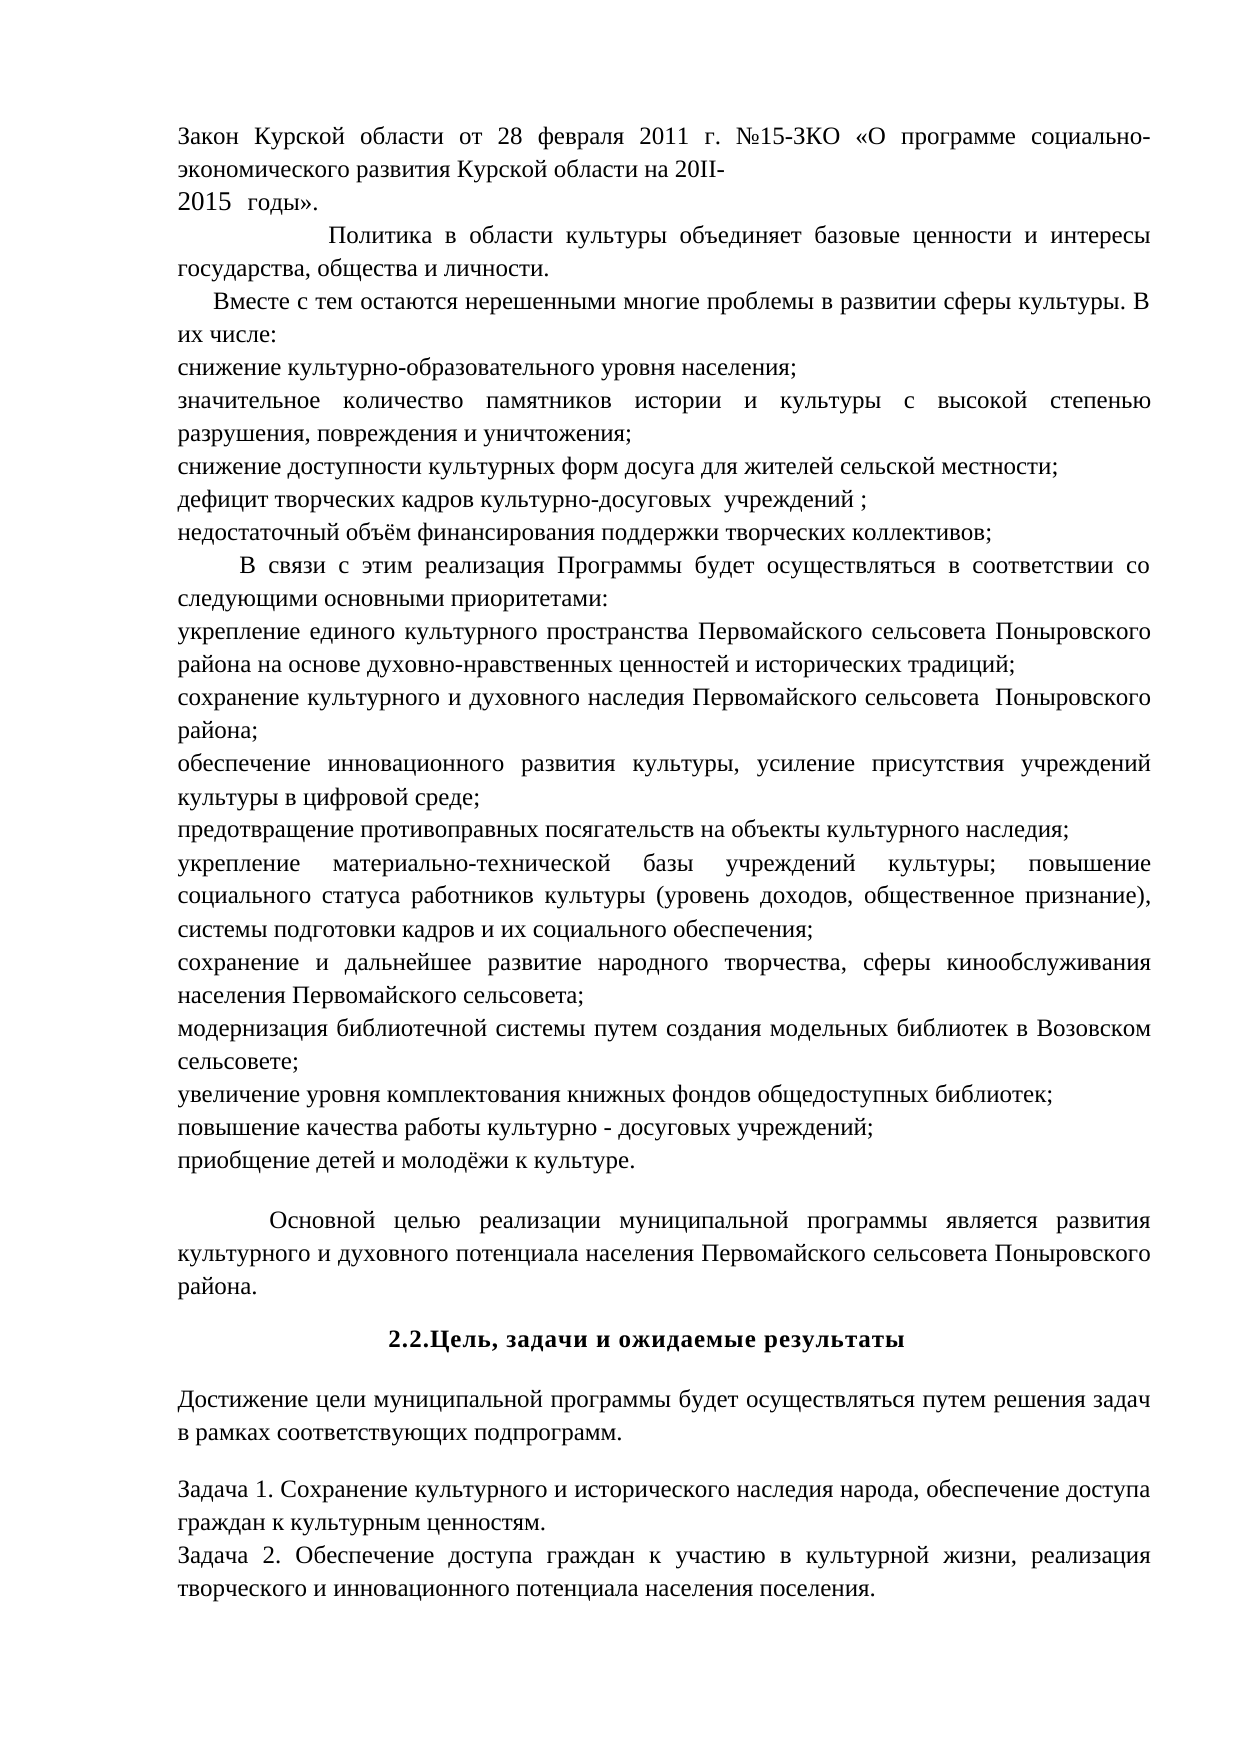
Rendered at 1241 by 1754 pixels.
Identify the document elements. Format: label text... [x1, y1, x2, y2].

text увеличение уровня комплектования книжных фондов общедоступных библиотек; [177, 1076, 1152, 1109]
text снижение культурно-образовательного уровня населения; [177, 349, 1152, 382]
text сохранение и дальнейшее развитие народного творчества, сферы кинообслуживания населения Первомайского сельсовета; [177, 944, 1152, 1010]
list годы». [177, 184, 1152, 217]
text Задача 1. Сохранение культурного и исторического наследия народа, обеспечение доступа граждан к культурным ценностям. [177, 1471, 1152, 1537]
text недостаточный объём финансирования поддержки творческих коллективов; [177, 514, 1152, 547]
text Задача 2. Обеспечение доступа граждан к участию в культурной жизни, реализация творческого и инновационного потенциала населения поселения. [177, 1537, 1152, 1603]
text 2.2.Цель, задачи и ожидаемые результаты [177, 1325, 1152, 1352]
text значительное количество памятников истории и культуры с высокой степенью разрушения, повреждения и уничтожения; [177, 382, 1152, 448]
text укрепление единого культурного пространства Первомайского сельсовета Поныровского района на основе духовно-нравственных ценностей и исторических традиций; [177, 613, 1152, 679]
text сохранение культурного и духовного наследия Первомайского сельсовета Поныровского района; [177, 679, 1152, 746]
text укрепление материально-технической базы учреждений культуры; повышение социального статуса работников культуры (уровень доходов, общественное признание), системы подготовки кадров и их социального обеспечения; [177, 844, 1152, 944]
text Основной целью реализации муниципальной программы является развития культурного и духовного потенциала населения Первомайского сельсовета Поныровского района. [177, 1205, 1152, 1300]
text снижение доступности культурных форм досуга для жителей сельской местности; [177, 448, 1152, 481]
text Политика в области культуры объединяет базовые ценности и интересы государства, общества и личности. [177, 217, 1152, 283]
text Вместе с тем остаются нерешенными многие проблемы в развитии сферы культуры. В их числе: [177, 283, 1152, 349]
text приобщение детей и молодёжи к культуре. [177, 1142, 1152, 1175]
text обеспечение инновационного развития культуры, усиление присутствия учреждений культуры в цифровой среде; [177, 746, 1152, 812]
text Достижение цели муниципальной программы будет осуществляться путем решения задач в рамках соответствующих подпрограмм. [177, 1384, 1152, 1446]
text модернизация библиотечной системы путем создания модельных библиотек в Возовском сельсовете; [177, 1010, 1152, 1076]
text повышение качества работы культурно - досуговых учреждений; [177, 1109, 1152, 1142]
text предотвращение противоправных посягательств на объекты культурного наследия; [177, 812, 1152, 844]
text дефицит творческих кадров культурно-досуговых учреждений ; [177, 481, 1152, 514]
text В связи с этим реализация Программы будет осуществляться в соответствии со следующими основными приоритетами: [177, 547, 1152, 613]
text Закон Курской области от 28 февраля 2011 г. №15-ЗКО «О программе социально-экономического развития Курской области на 20II- [177, 118, 1152, 184]
